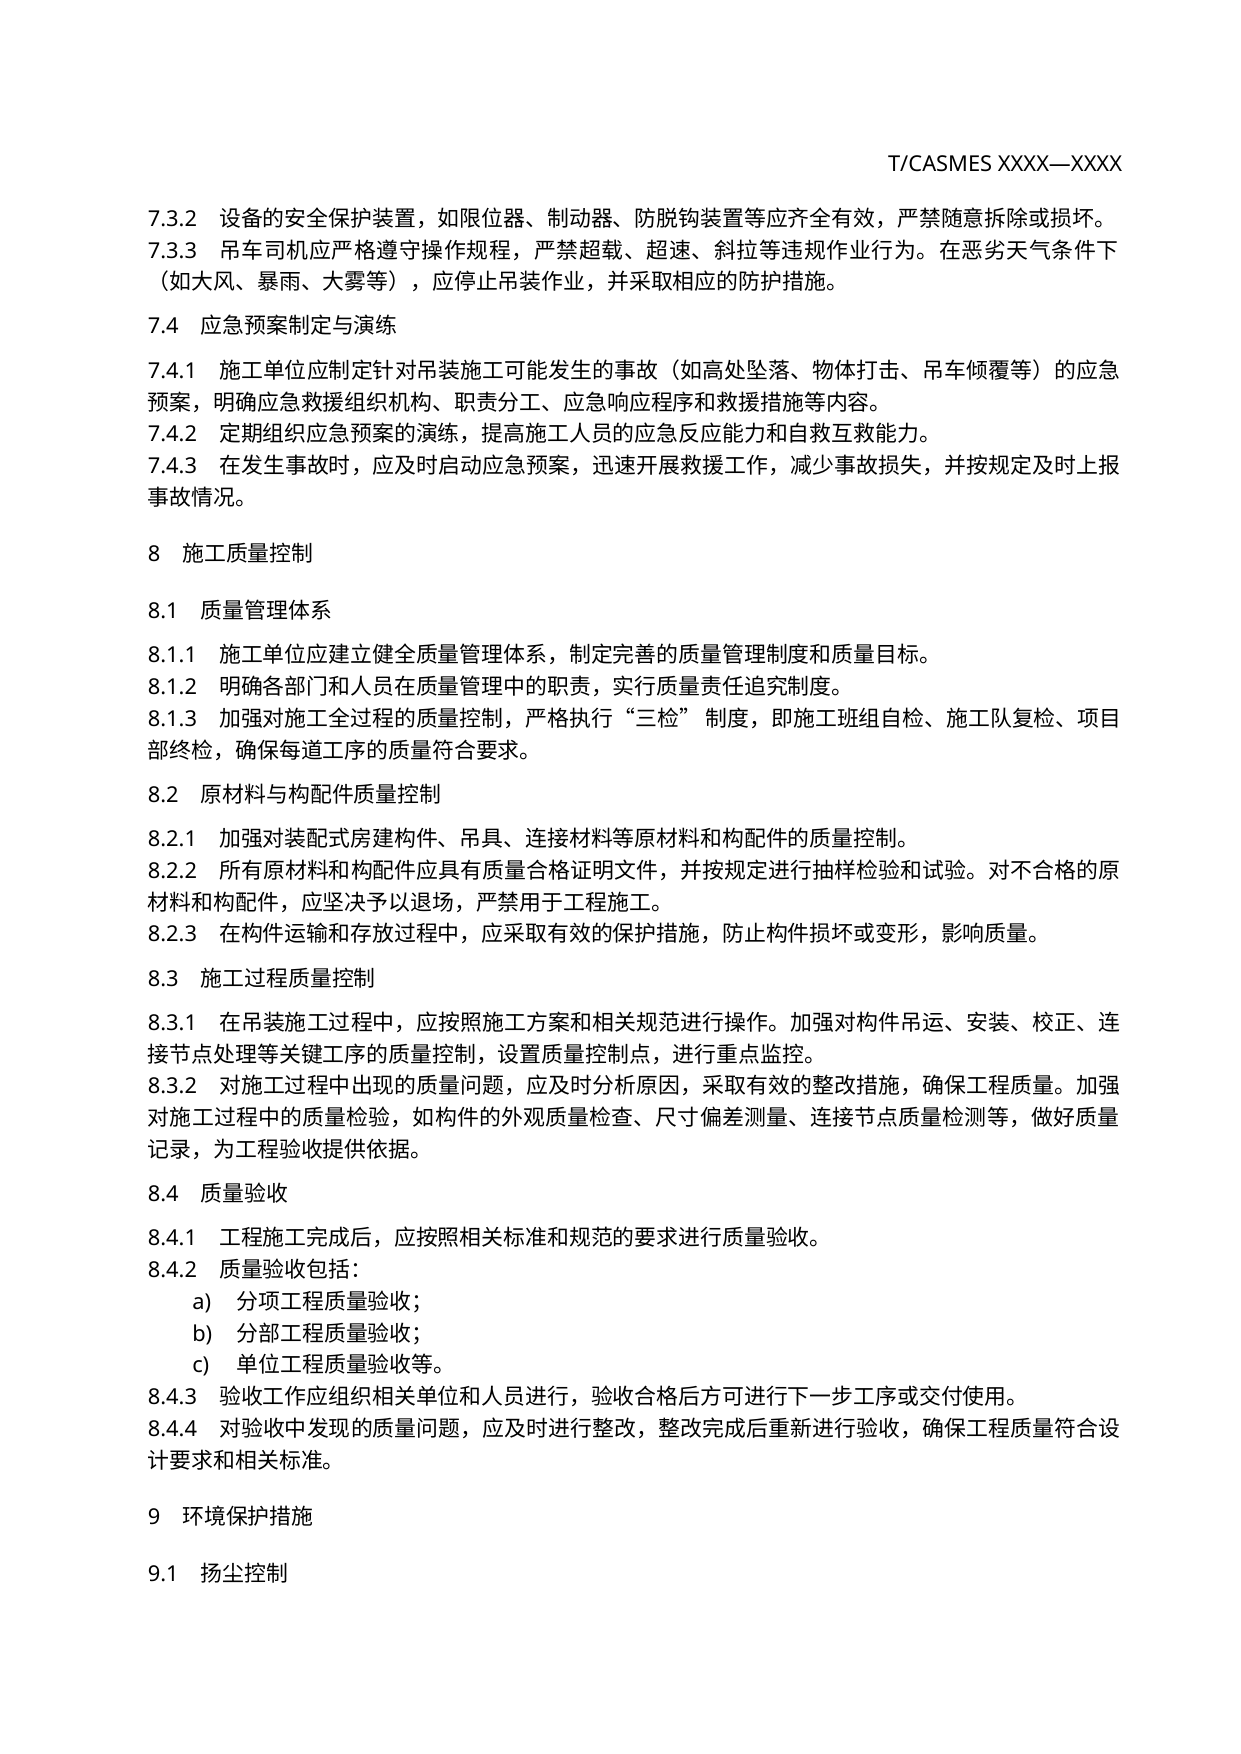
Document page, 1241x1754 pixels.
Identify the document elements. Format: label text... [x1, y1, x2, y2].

text 质量管理体系 [148, 593, 1122, 625]
text 原材料与构配件质量控制 [148, 777, 1122, 809]
text 应急预案制定与演练 [148, 308, 1122, 340]
list 分项工程质量验收； [192, 1284, 1122, 1316]
text 在发生事故时，应及时启动应急预案，迅速开展救援工作，减少事故损失，并按规定及时上报事故情况。 [148, 448, 1122, 511]
text 明确各部门和人员在质量管理中的职责，实行质量责任追究制度。 [148, 669, 1122, 701]
text 施工过程质量控制 [148, 961, 1122, 992]
text 吊车司机应严格遵守操作规程，严禁超载、超速、斜拉等违规作业行为。在恶劣天气条件下（如大风、暴雨、大雾等），应停止吊装作业，并采取相应的防护措施。 [148, 233, 1122, 296]
text 所有原材料和构配件应具有质量合格证明文件，并按规定进行抽样检验和试验。对不合格的原材料和构配件，应坚决予以退场，严禁用于工程施工。 [148, 853, 1122, 916]
text 对施工过程中出现的质量问题，应及时分析原因，采取有效的整改措施，确保工程质量。加强对施工过程中的质量检验，如构件的外观质量检查、尺寸偏差测量、连接节点质量检测等，做好质量记录，为工程验收提供依据。​ [148, 1068, 1122, 1163]
text 环境保护措施 [148, 1499, 1122, 1531]
text 对验收中发现的质量问题，应及时进行整改，整改完成后重新进行验收，确保工程质量符合设计要求和相关标准。 [148, 1411, 1122, 1474]
text 在构件运输和存放过程中，应采取有效的保护措施，防止构件损坏或变形，影响质量。​ [148, 916, 1122, 948]
text 加强对装配式房建构件、吊具、连接材料等原材料和构配件的质量控制。 [148, 821, 1122, 853]
text 设备的安全保护装置，如限位器、制动器、防脱钩装置等应齐全有效，严禁随意拆除或损坏。 [148, 201, 1122, 233]
text 分部工程质量验收； [192, 1316, 1122, 1347]
text 加强对施工全过程的质量控制，严格执行​“三检” 制度，即施工班组自检、施工队复检、项目部终检，确保每道工序的质量符合要求。 [148, 701, 1122, 764]
text 验收工作应组织相关单位和人员进行，验收合格后方可进行下一步工序或交付使用。 [148, 1379, 1122, 1411]
text 质量验收包括： [148, 1252, 1122, 1284]
text 施工单位应制定针对吊装施工可能发生的事故（如高处坠落、物体打击、吊车倾覆等）的应急预案，明确应急救援组织机构、职责分工、应急响应程序和救援措施等内容。 [148, 353, 1122, 416]
text 单位工程质量验收等。 [192, 1347, 1122, 1379]
text 在吊装施工过程中，应按照施工方案和相关规范进行操作。加强对构件吊运、安装、校正、连接节点处理等关键工序的质量控制，设置质量控制点，进行重点监控。 [148, 1005, 1122, 1068]
text 施工质量控制 [148, 536, 1122, 568]
text 施工单位应建立健全质量管理体系，制定完善的质量管理制度和质量目标。 [148, 637, 1122, 669]
text 扬尘控制 [148, 1556, 1122, 1588]
text 质量验收 [148, 1176, 1122, 1208]
text 工程施工完成后，应按照相关标准和规范的要求进行质量验收。 [148, 1220, 1122, 1252]
text 定期组织应急预案的演练，提高施工人员的应急反应能力和自救互救能力。 [148, 416, 1122, 448]
